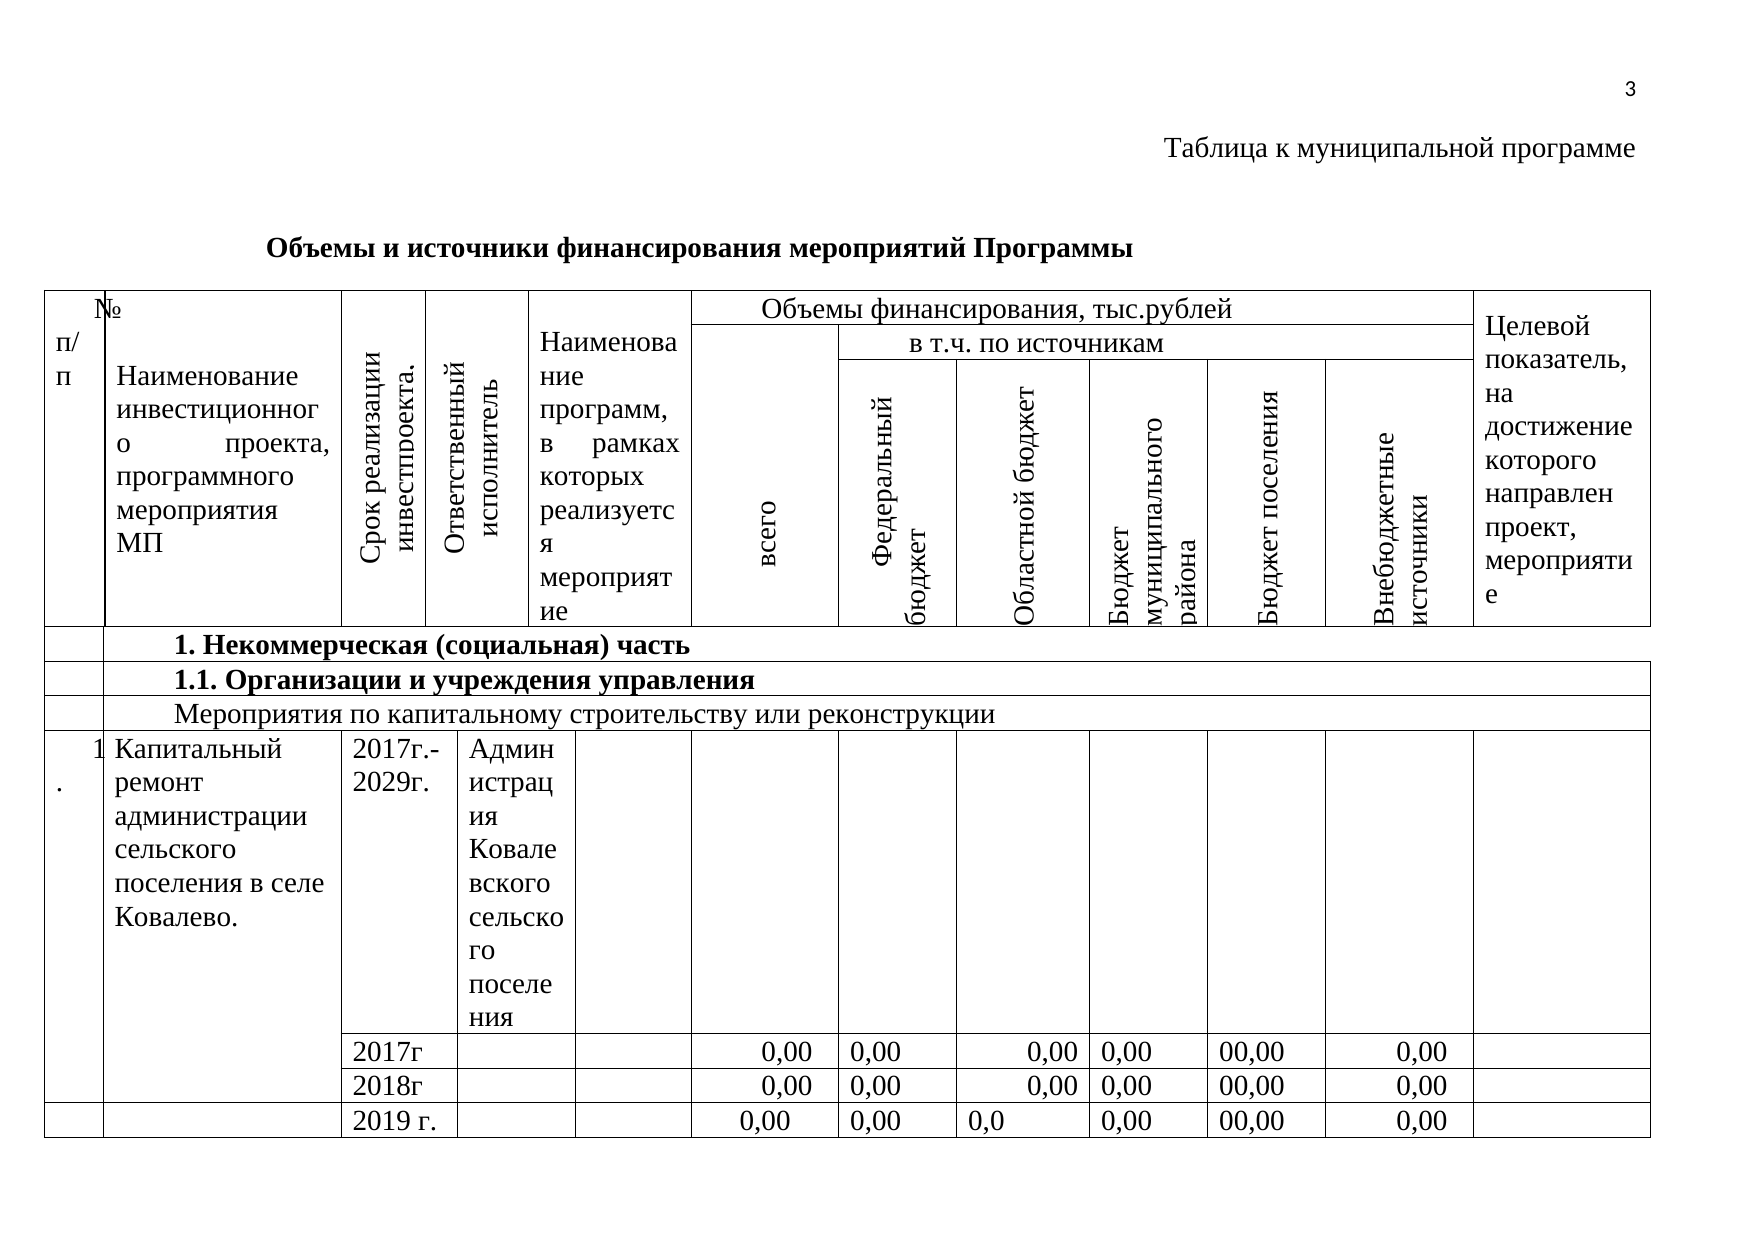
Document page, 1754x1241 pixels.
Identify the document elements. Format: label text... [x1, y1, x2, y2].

table_cell Капитальный ремонт администрации сельского поселения в селе Ковалево. [104, 731, 341, 1102]
table_cell в т.ч. по источникам [839, 325, 1473, 359]
table_cell 0,00 [692, 1103, 838, 1137]
table_cell [45, 662, 103, 695]
table_cell всего [692, 325, 838, 626]
table_cell 0,00 [692, 1069, 838, 1102]
table_cell 0,00 [957, 1034, 1089, 1067]
table_cell 0,00 [839, 1069, 956, 1102]
table_header Объемы финансирования, тыс.рублей [692, 291, 1473, 324]
table_cell 00,00 [1208, 1103, 1325, 1137]
table_cell [1208, 731, 1325, 1033]
table_cell 1.1. Организации и учреждения управления [104, 662, 1650, 695]
table_cell 1. [45, 731, 103, 1102]
table_cell Областной бюджет [957, 360, 1089, 626]
table_cell [104, 1103, 341, 1137]
table_cell [1474, 1103, 1650, 1137]
table_cell Внебюджетные источники [1326, 360, 1473, 626]
table_cell [1474, 731, 1650, 1033]
table_cell [458, 1034, 575, 1067]
table_cell [1474, 1034, 1650, 1067]
table_cell 0,00 [1326, 1034, 1473, 1067]
table_cell [458, 1103, 575, 1137]
table_cell Бюджет муниципального района [1090, 360, 1207, 626]
table_cell [839, 731, 956, 1033]
table_cell 0,0 [957, 1103, 1089, 1137]
table_cell [45, 696, 103, 730]
table_cell [692, 731, 838, 1033]
table_cell 2017г [342, 1034, 457, 1067]
table_cell 0,00 [1326, 1103, 1473, 1137]
table_cell [45, 1103, 103, 1137]
table_cell Администрация Ковалевского сельского поселения [458, 731, 575, 1033]
table_cell 0,00 [839, 1103, 956, 1137]
table_cell [576, 1069, 691, 1102]
table_cell [576, 1103, 691, 1137]
table_cell [1090, 731, 1207, 1033]
table_cell 0,00 [692, 1034, 838, 1067]
table_cell 0,00 [839, 1034, 956, 1067]
text Объемы и источники финансирования мероприятий Программы [118, 230, 1636, 264]
table_header Ответственный исполнитель инвестиционного проекта, мероприятия [426, 291, 528, 626]
table_cell [576, 1034, 691, 1067]
table_cell 0,00 [1090, 1103, 1207, 1137]
table_cell 00,00 [1208, 1069, 1325, 1102]
table_header Наименование инвестиционного проекта, программного мероприятия МП [106, 291, 341, 626]
table_cell 2017г.- 2029г. [342, 731, 457, 1033]
table_cell 00,00 [1208, 1034, 1325, 1067]
table_header Наименование программ, в рамках которых реализуется мероприятие [529, 291, 691, 626]
table_cell Федеральный бюджет [839, 360, 956, 626]
table_cell 0,00 [1090, 1034, 1207, 1067]
table_cell Мероприятия по капитальному строительству или реконструкции [104, 696, 1650, 730]
table_header Срок реализации инвестпроекта, мероприятия [342, 291, 425, 626]
table_cell 0,00 [1326, 1069, 1473, 1102]
table_cell 2018г [342, 1069, 457, 1102]
table_cell 0,00 [957, 1069, 1089, 1102]
table_cell [458, 1069, 575, 1102]
table_cell [45, 627, 103, 661]
table_cell [576, 731, 691, 1033]
table_cell 1. Некоммерческая (социальная) часть [104, 627, 1651, 661]
table_header Целевой показатель, на достижение которого направлен проект, мероприятие [1474, 291, 1650, 626]
table_cell [1474, 1069, 1650, 1102]
table_cell 0,00 [1090, 1069, 1207, 1102]
table_cell [957, 731, 1089, 1033]
table_header №п/п [45, 291, 104, 626]
table_cell Бюджет поселения [1208, 360, 1325, 626]
text Таблица к муниципальной программе [118, 130, 1636, 163]
table_cell [1326, 731, 1473, 1033]
table_cell 2019 г. [342, 1103, 457, 1137]
